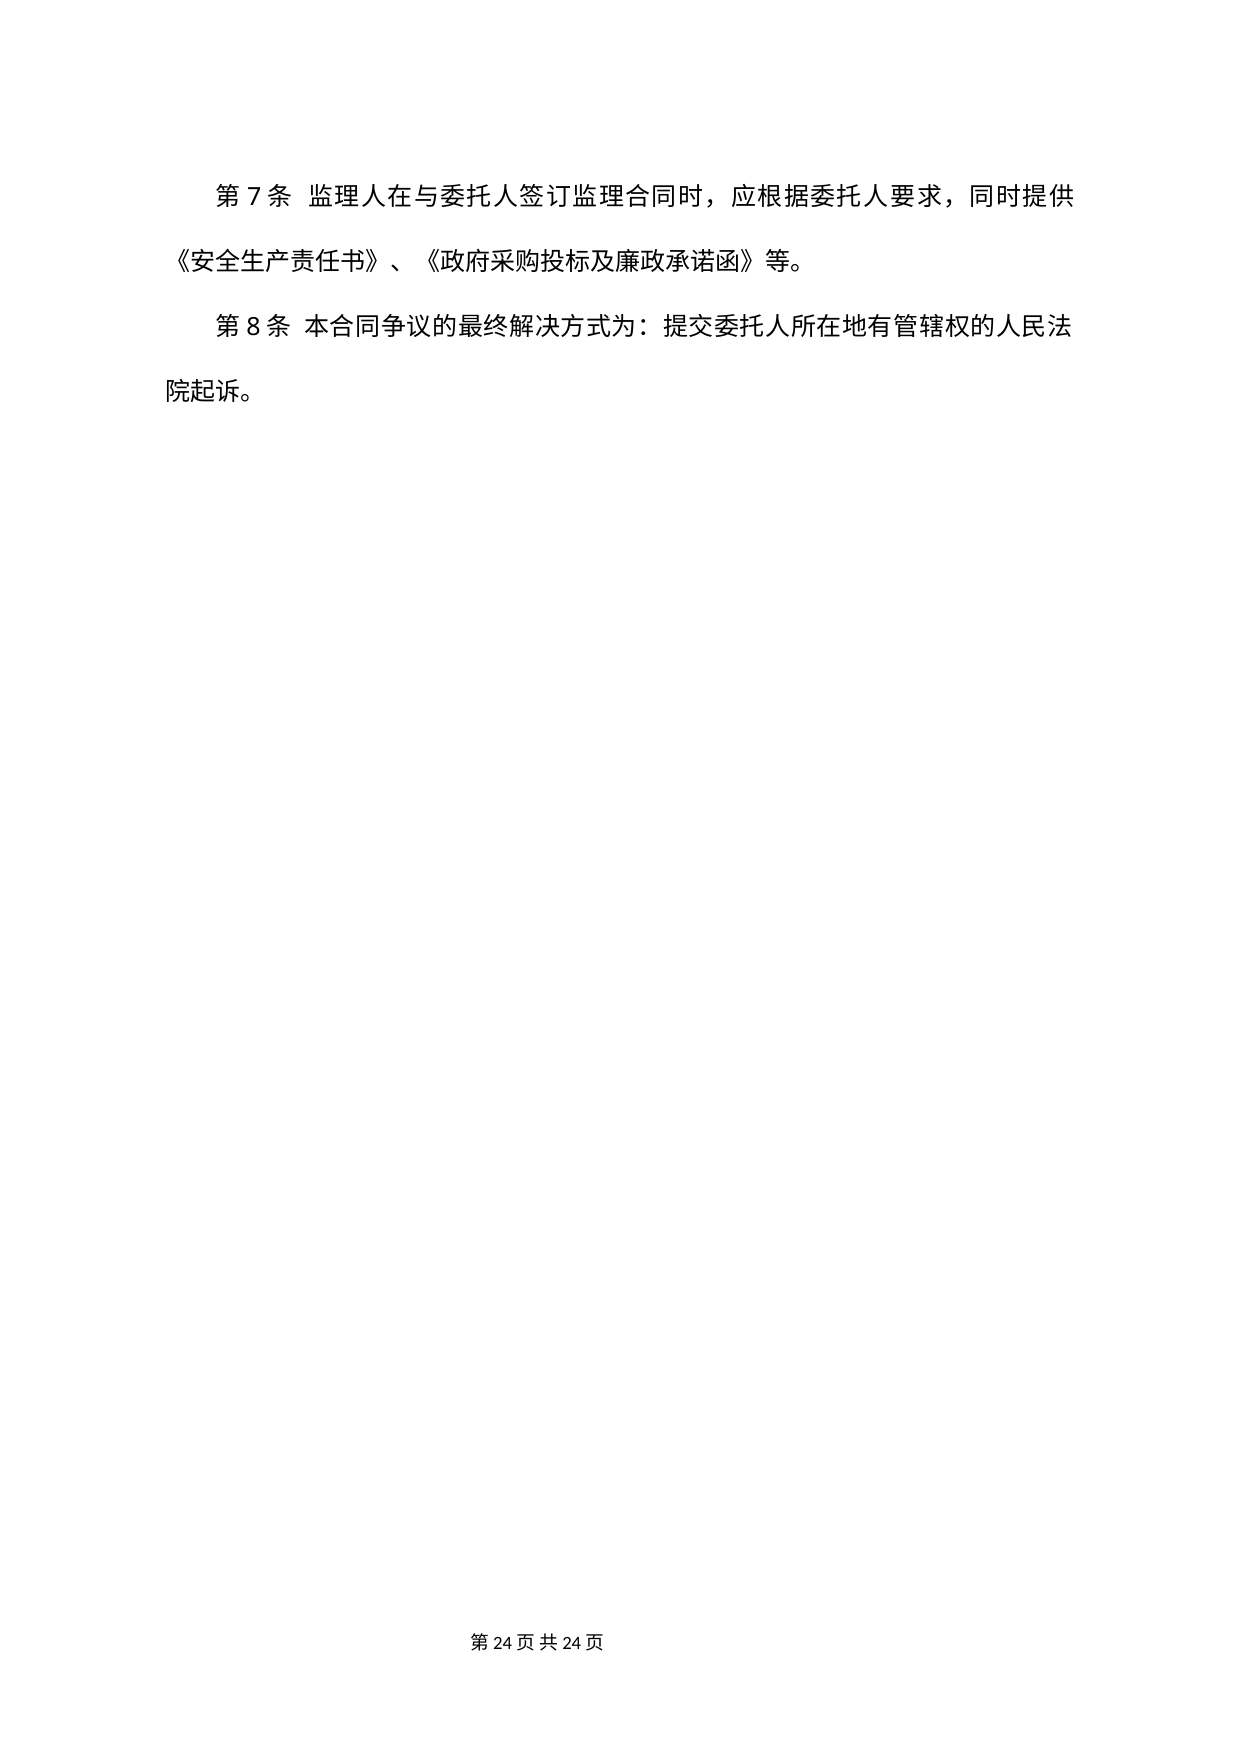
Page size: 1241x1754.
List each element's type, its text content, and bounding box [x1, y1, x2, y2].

text 第8条 本合同争议的最终解决方式为：提交委托人所在地有管辖权的人民法院起诉。 [165, 292, 1075, 422]
text 第7条 监理人在与委托人签订监理合同时，应根据委托人要求，同时提供《安全生产责任书》、《政府采购投标及廉政承诺函》等。 [165, 162, 1075, 292]
